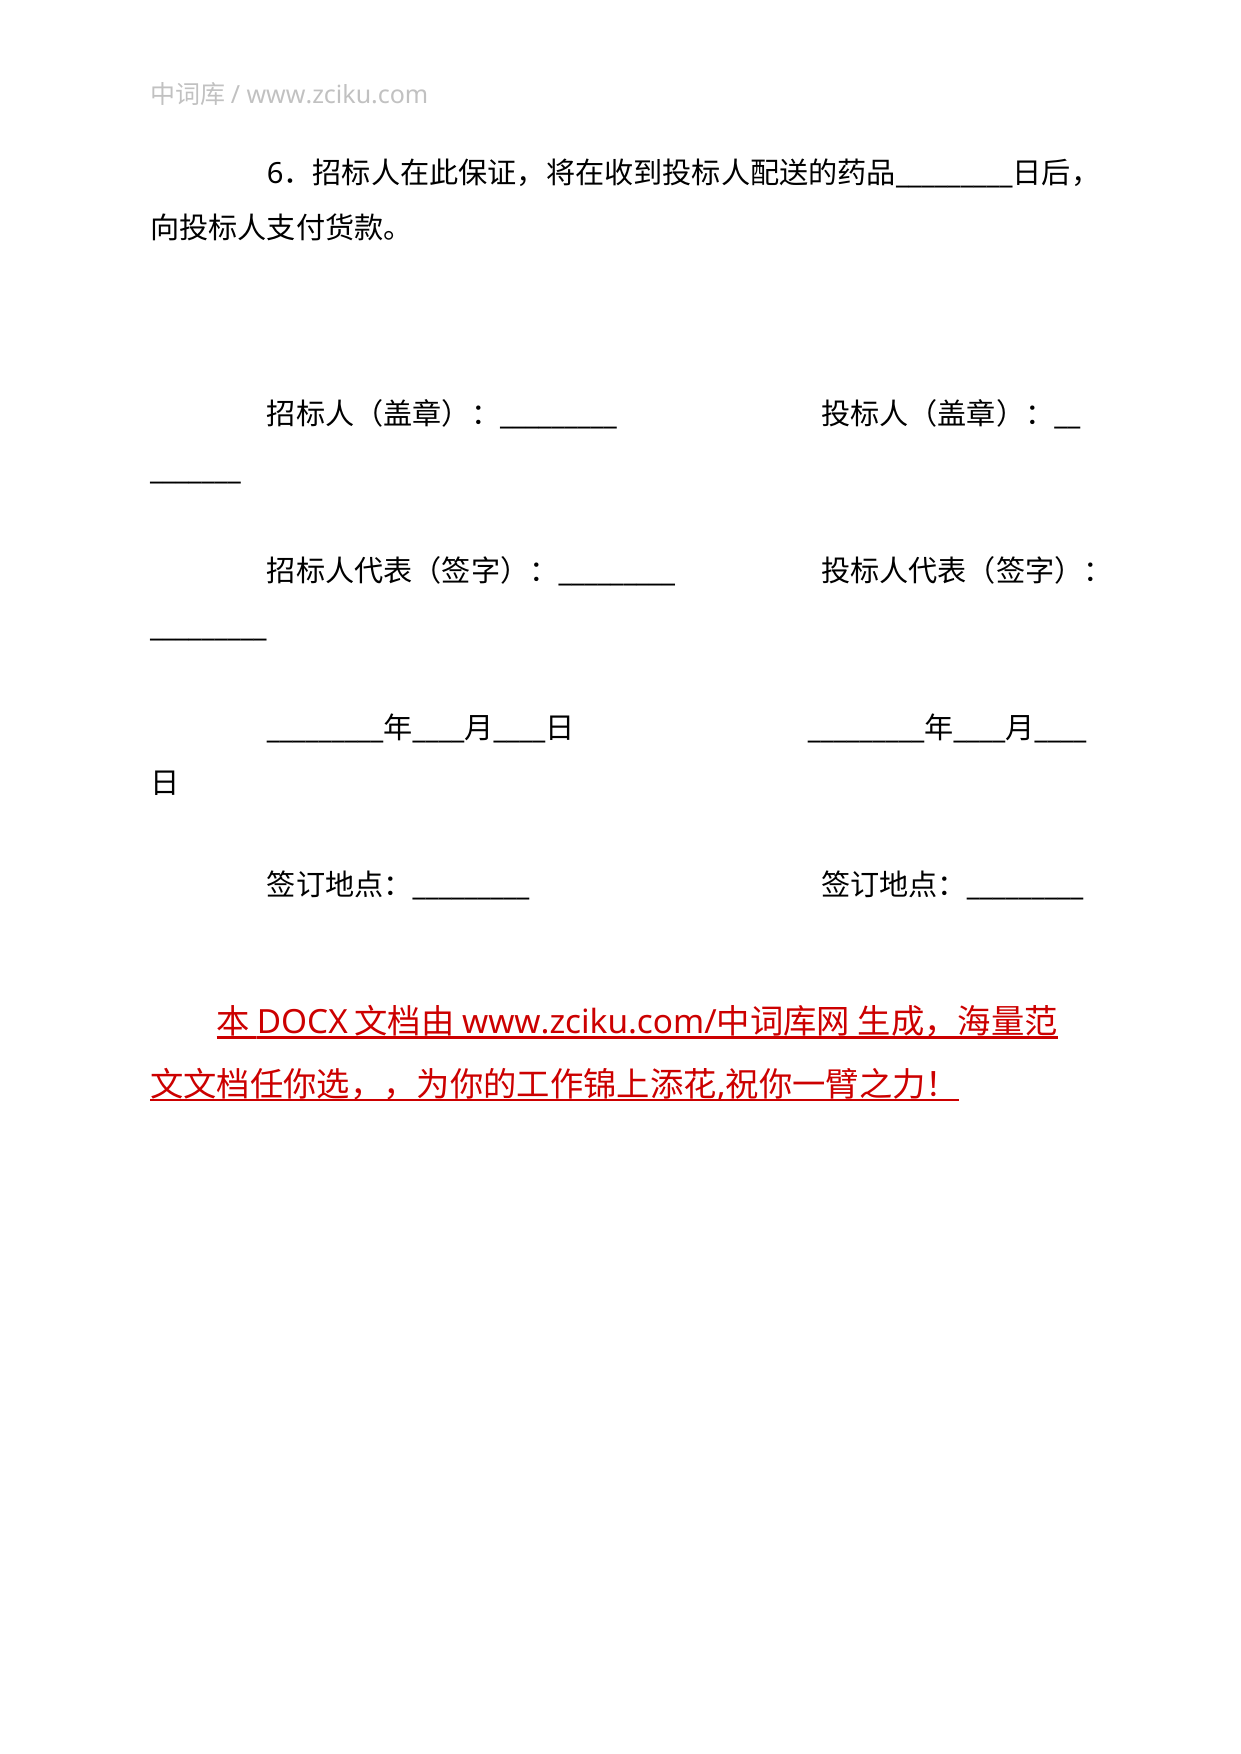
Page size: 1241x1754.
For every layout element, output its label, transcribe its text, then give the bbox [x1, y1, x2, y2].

text 签订地点：_________ 签订地点：_________ [150, 862, 1090, 904]
text _________年____月____日 _________年____月____日 [150, 705, 1090, 802]
text 招标人（盖章）：_________ 投标人（盖章）：_________ [150, 391, 1090, 488]
text 招标人代表（签字）：_________ 投标人代表（签字）：_________ [150, 548, 1090, 645]
text 6．招标人在此保证，将在收到投标人配送的药品_________日后，向投标人支付货款。 [150, 150, 1090, 247]
text 本DOCX文档由 www.zciku.com/中词库网 生成，海量范文文档任你选，，为你的工作锦上添花,祝你一臂之力！ [150, 995, 1090, 1106]
